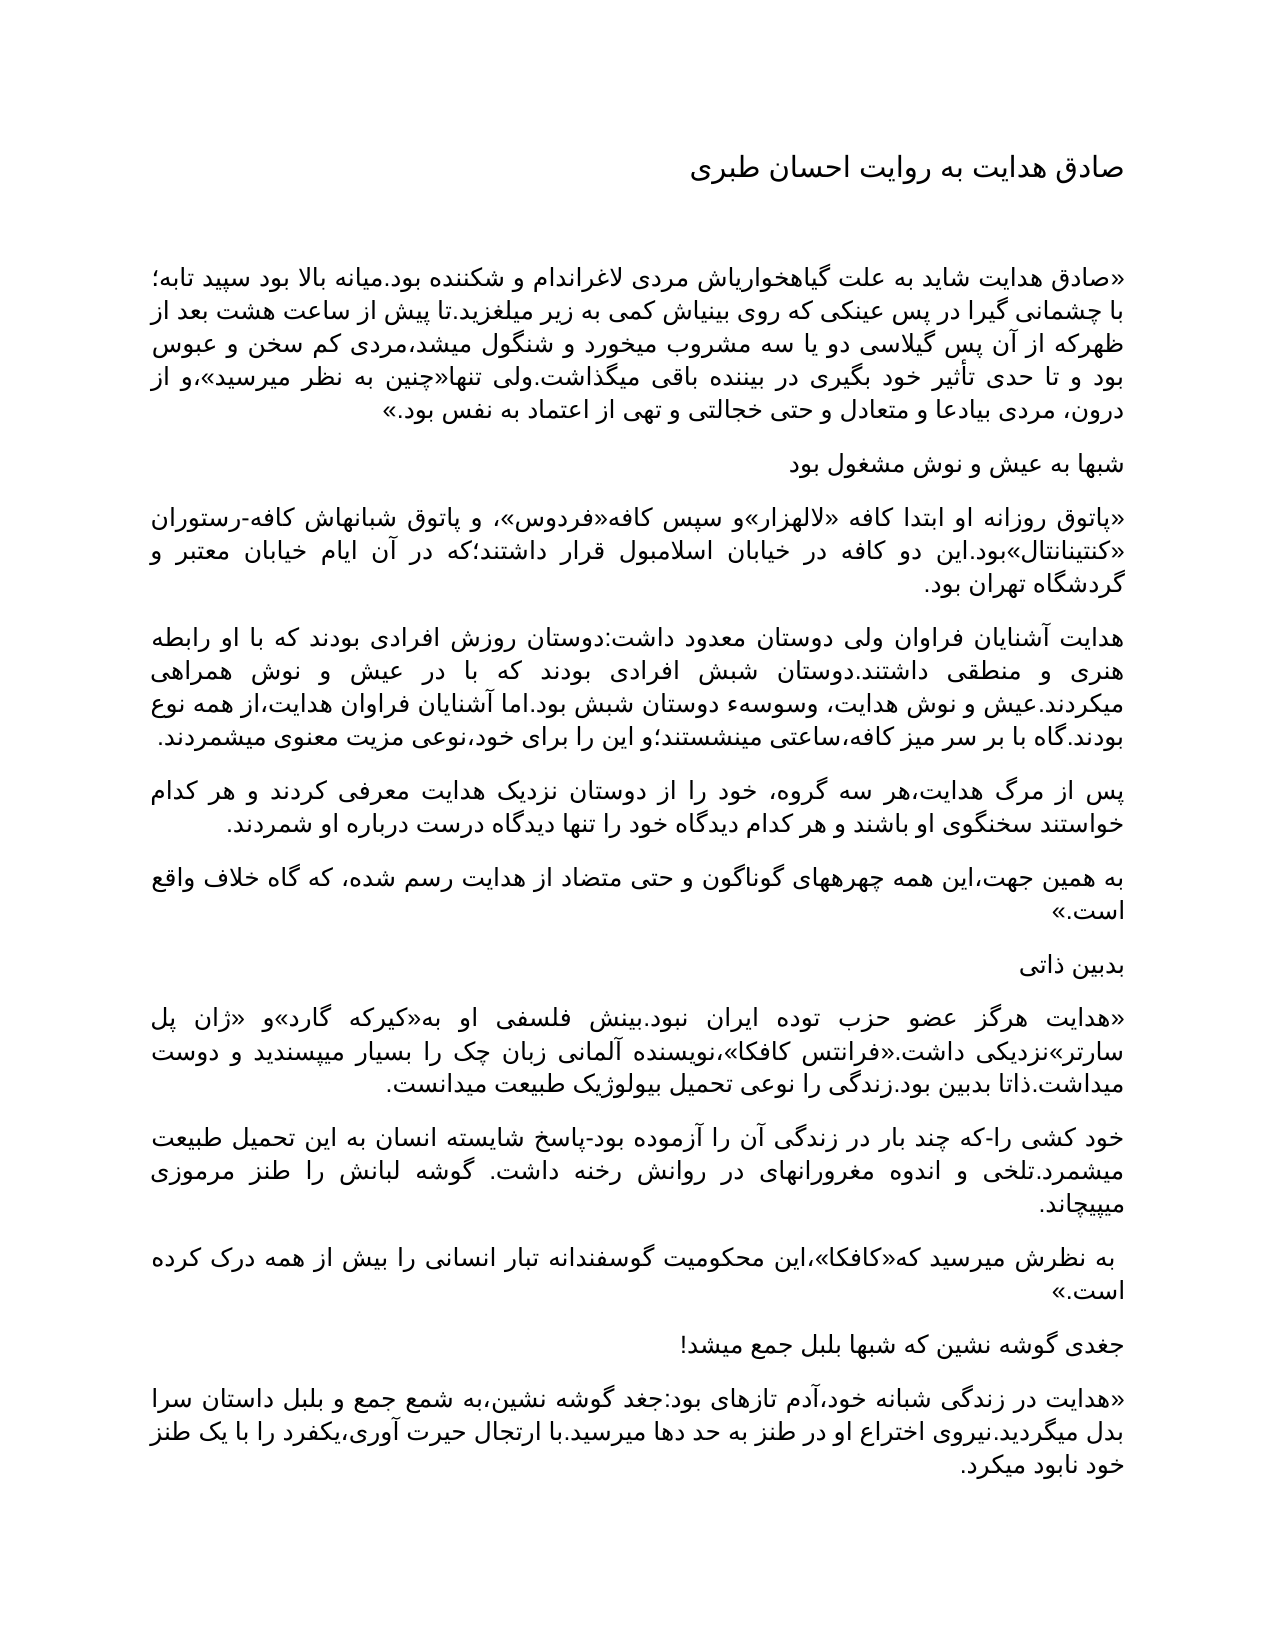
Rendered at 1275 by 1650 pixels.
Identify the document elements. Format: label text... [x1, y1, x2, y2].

text به همین جهت،این همه چهره‏های‏ گوناگون و حتی متضاد از هدایت رسم شده، که گاه خلاف واقع است.» [150, 863, 1125, 924]
text «پاتوق روزانه او ابتدا کافه‏ «لاله‏زار»و سپس کافه«فردوس»، و پاتوق شبانه‏اش کافه-رستوران‏ «کنتینانتال»بود.این دو کافه در خیابان اسلامبول قرار داشتند؛که در آن ایام خیابان معتبر و گردشگاه تهران‏ بود. [150, 503, 1125, 598]
text شبها به عیش و نوش مشغول بود [150, 449, 1125, 478]
text پس از مرگ هدایت،هر سه گروه، خود را از دوستان نزدیک هدایت معرفی‏ کردند و هر کدام خواستند سخنگوی او باشند و هر کدام دیدگاه خود را تنها دیدگاه‏ درست درباره او شمردند. [150, 776, 1125, 838]
text «هدایت هرگز عضو حزب توده ایران‏ نبود.بینش فلسفی او به«کیرکه گارد»و «ژان پل سارتر»نزدیکی داشت.«فرانتس‏ کافکا»،نویسنده آلمانی زبان چک را بسیار می‏پسندید و دوست می‏داشت.ذاتا بدبین‏ بود.زندگی را نوعی تحمیل بیولوژیک‏ طبیعت می‏دانست. [150, 1003, 1125, 1098]
text صادق هدایت به روایت احسان طبری [150, 150, 1125, 183]
text جغدی گوشه نشین که شبها بلبل جمع‏ می‏شد! [150, 1330, 1125, 1359]
text «صادق هدایت شاید به علت‏ گیاه‏خواری‏اش مردی لاغراندام و شکننده‏ بود.میانه بالا بود سپید تابه؛با چشمانی‏ گیرا در پس عینکی که روی بینی‏اش کمی‏ به زیر می‏لغزید.تا پیش از ساعت هشت‏ بعد از ظهرکه از آن پس گیلاسی دو یا سه‏ مشروب می‏خورد و شنگول می‏شد،مردی‏ کم سخن و عبوس بود و تا حدی تأثیر خود بگیری در بیننده باقی می‏گذاشت.ولی‏ تنها«چنین به نظر می‏رسید»،و از درون، مردی بی‏ادعا و متعادل و حتی خجالتی‏ و تهی از اعتماد به نفس بود.» [150, 263, 1125, 424]
text هدایت آشنایان فراوان ولی‏ دوستان معدود داشت:دوستان روزش‏ افرادی بودند که با او رابطه هنری و منطقی داشتند.دوستان شبش افرادی‏ بودند که با در عیش و نوش همراهی‏ می‏کردند.عیش و نوش هدایت، وسوسهء دوستان شبش بود.اما آشنایان‏ فراوان هدایت،از همه نوع بودند.گاه‏ با بر سر میز کافه،ساعتی‏ می‏نشستند؛و این را برای خود،نوعی مزیت‏ معنوی می‏شمردند. [150, 623, 1125, 751]
text به نظرش می‏رسید که«کافکا»،این‏ محکومیت گوسفندانه تبار انسانی را بیش‏ از همه درک کرده است.» [150, 1243, 1125, 1305]
text «هدایت در زندگی شبانه خود،آدم‏ تازه‏ای بود:جغد گوشه نشین،به شمع جمع‏ و بلبل داستان سرا بدل می‏گردید.نیروی‏ اختراع او در طنز به حد دها می‏رسید.با ارتجال حیرت آوری،یکفرد را با یک طنز خود نابود می‏کرد. [150, 1384, 1125, 1479]
text خود کشی را-که چند بار در زندگی‏ آن را آزموده بود-پاسخ شایسته انسان به‏ این تحمیل طبیعت می‏شمرد.تلخی و اندوه مغرورانه‏ای در روانش رخنه داشت. گ‏وشه لبانش را طنز مرموزی می‏پیچاند. [150, 1123, 1125, 1218]
text بدبین ذاتی [150, 949, 1125, 978]
